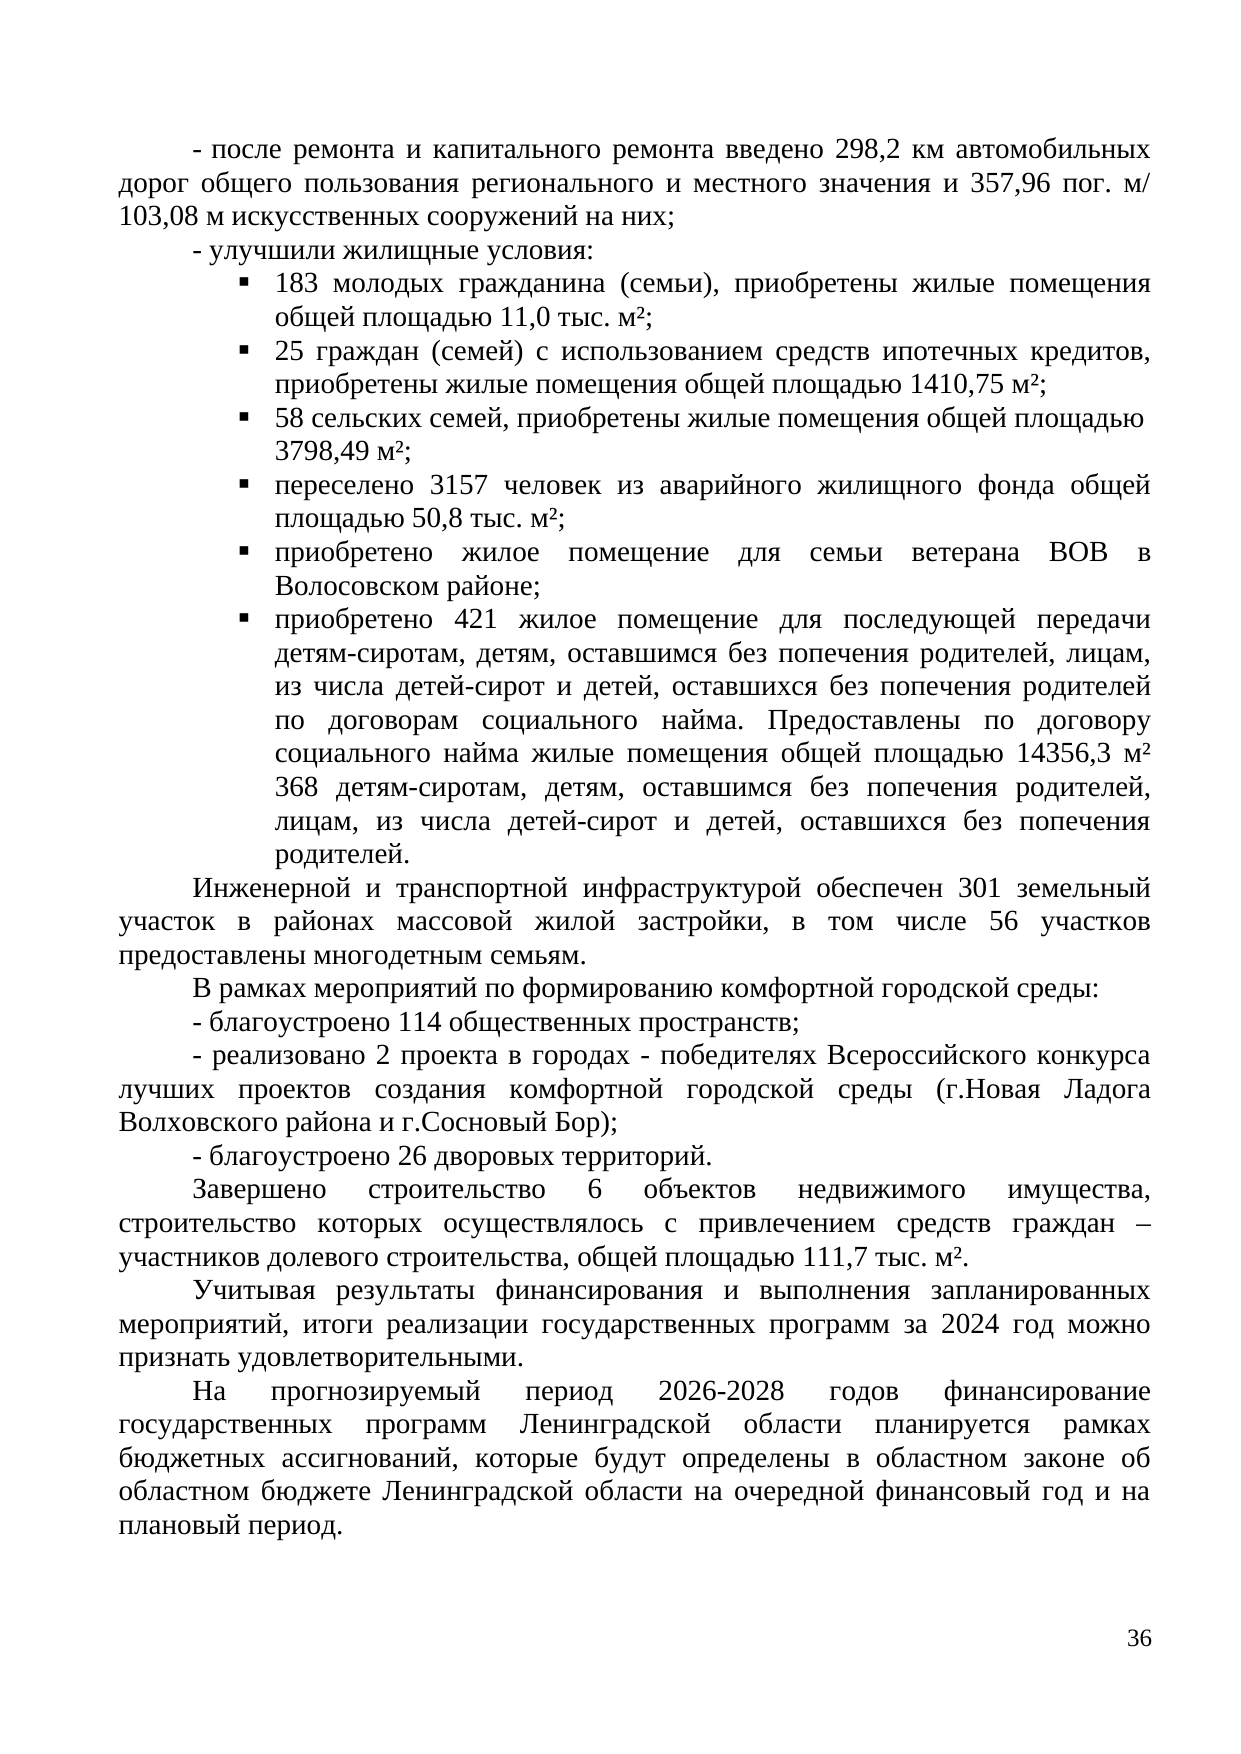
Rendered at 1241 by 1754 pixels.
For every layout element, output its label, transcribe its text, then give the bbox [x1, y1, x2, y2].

text На прогнозируемый период 2026-2028 годов финансирование государственных программ Ленинградской области планируется рамках бюджетных ассигнований, которые будут определены в областном законе об областном бюджете Ленинградской области на очередной финансовый год и на плановый период. [118, 1373, 1152, 1541]
text - после ремонта и капитального ремонта введено 298,2 км автомобильных дорог общего пользования регионального и местного значения и 357,96 пог. м/ 103,08 м искусственных сооружений на них; [118, 131, 1152, 232]
list 183 молодых гражданина (семьи), приобретены жилые помещения общей площадью 11,0 тыс. м²; [237, 265, 1152, 333]
text В рамках мероприятий по формированию комфортной городской среды: [118, 970, 1152, 1004]
list 25 граждан (семей) с использованием средств ипотечных кредитов, приобретены жилые помещения общей площадью 1410,75 м²; [237, 333, 1152, 400]
text - благоустроено 114 общественных пространств; [118, 1004, 1152, 1037]
list 58 сельских семей, приобретены жилые помещения общей площадью 3798,49 м²; [237, 400, 1152, 467]
text Завершено строительство 6 объектов недвижимого имущества, строительство которых осуществлялось с привлечением средств граждан – участников долевого строительства, общей площадью 111,7 тыс. м². [118, 1172, 1152, 1272]
text - благоустроено 26 дворовых территорий. [118, 1138, 1152, 1172]
list приобретено жилое помещение для семьи ветерана ВОВ в Волосовском районе; [237, 534, 1152, 601]
text - улучшили жилищные условия: [118, 232, 1152, 265]
list приобретено 421 жилое помещение для последующей передачи детям-сиротам, детям, оставшимся без попечения родителей, лицам, из числа детей-сирот и детей, оставшихся без попечения родителей по договорам социального найма. Предоставлены по договору социального найма жилые помещения общей площадью 14356,3 м² 368 детям-сиротам, детям, оставшимся без попечения родителей, лицам, из числа детей-сирот и детей, оставшихся без попечения родителей. [237, 601, 1152, 870]
text - реализовано 2 проекта в городах - победителях Всероссийского конкурса лучших проектов создания комфортной городской среды (г.Новая Ладога Волховского района и г.Сосновый Бор); [118, 1037, 1152, 1138]
list переселено 3157 человек из аварийного жилищного фонда общей площадью 50,8 тыс. м²; [237, 467, 1152, 534]
text Учитывая результаты финансирования и выполнения запланированных мероприятий, итоги реализации государственных программ за 2024 год можно признать удовлетворительными. [118, 1272, 1152, 1373]
text Инженерной и транспортной инфраструктурой обеспечен 301 земельный участок в районах массовой жилой застройки, в том числе 56 участков предоставлены многодетным семьям. [118, 870, 1152, 970]
